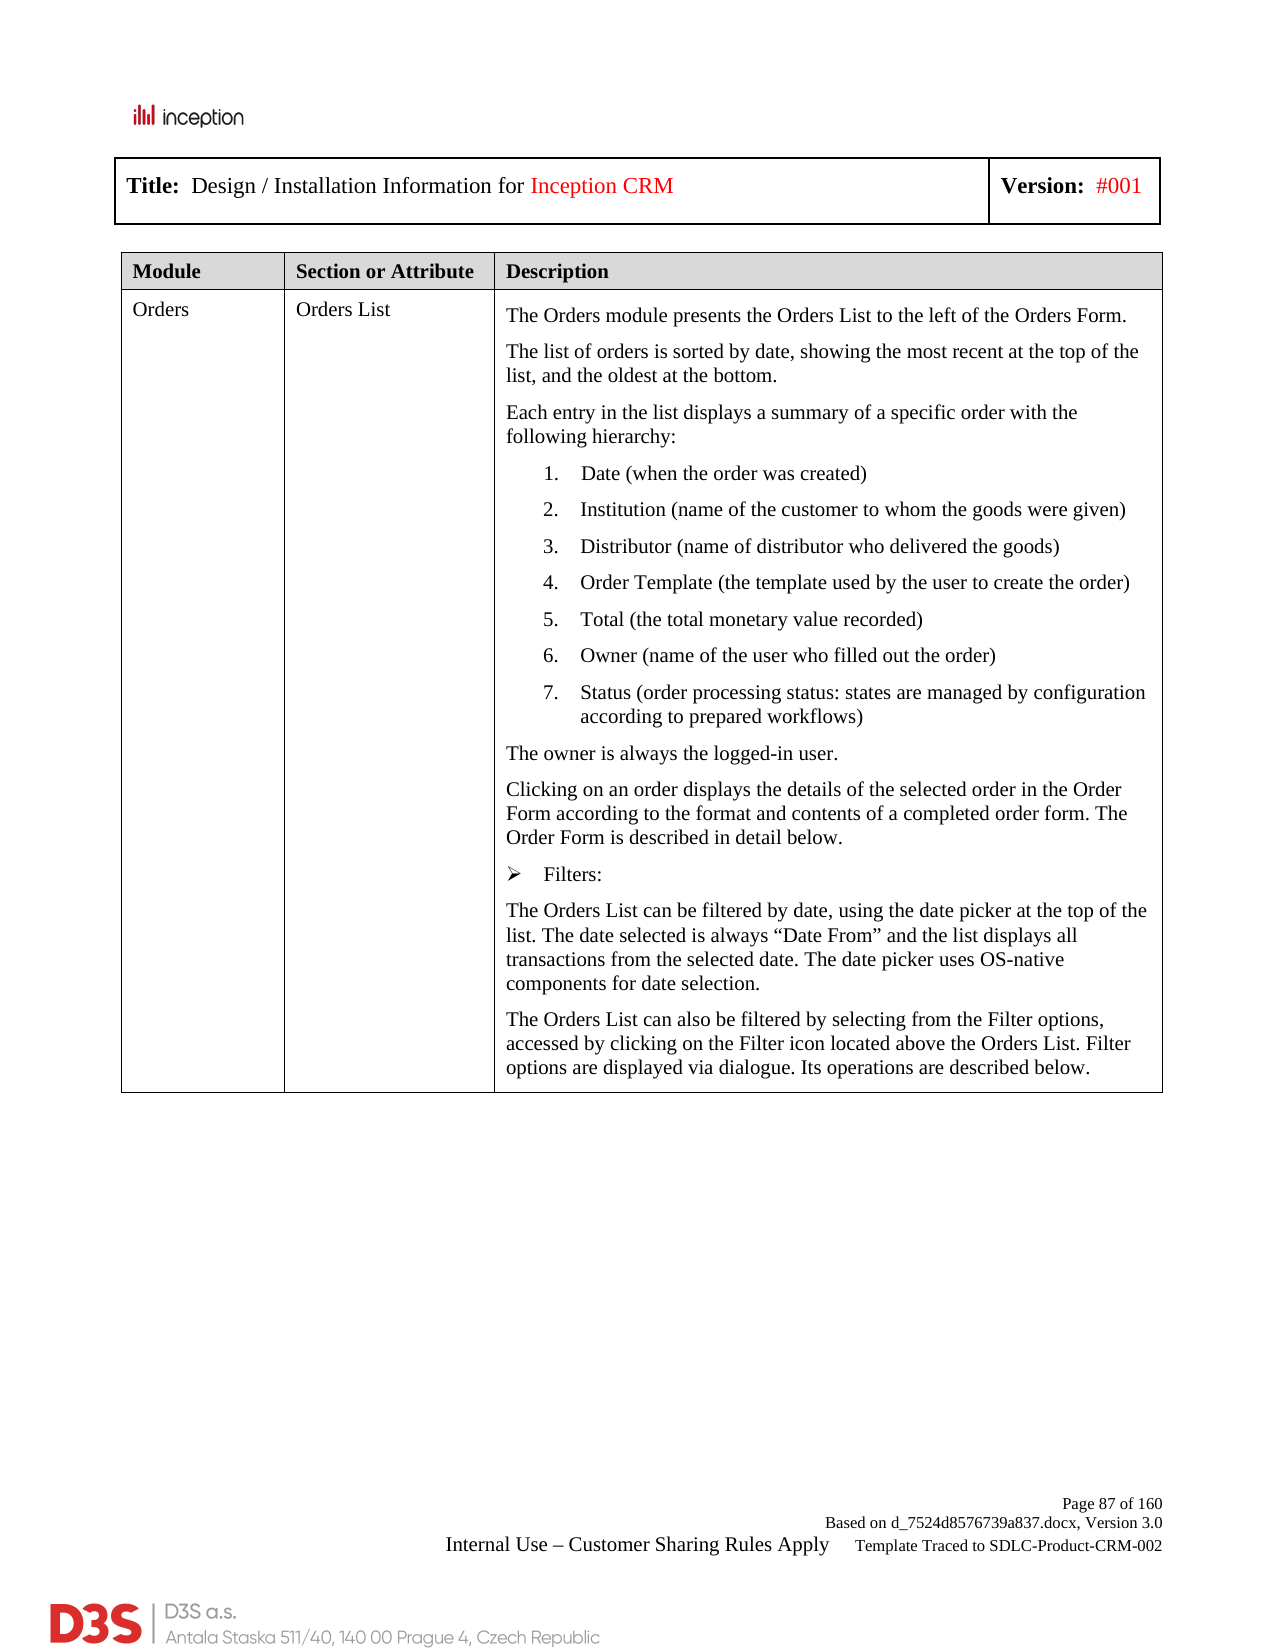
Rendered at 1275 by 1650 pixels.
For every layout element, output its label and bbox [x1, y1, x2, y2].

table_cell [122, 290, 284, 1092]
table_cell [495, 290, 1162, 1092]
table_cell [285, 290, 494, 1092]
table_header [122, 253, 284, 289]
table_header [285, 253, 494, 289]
picture [4, 1557, 1245, 1650]
picture [126, 85, 251, 148]
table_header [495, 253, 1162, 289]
